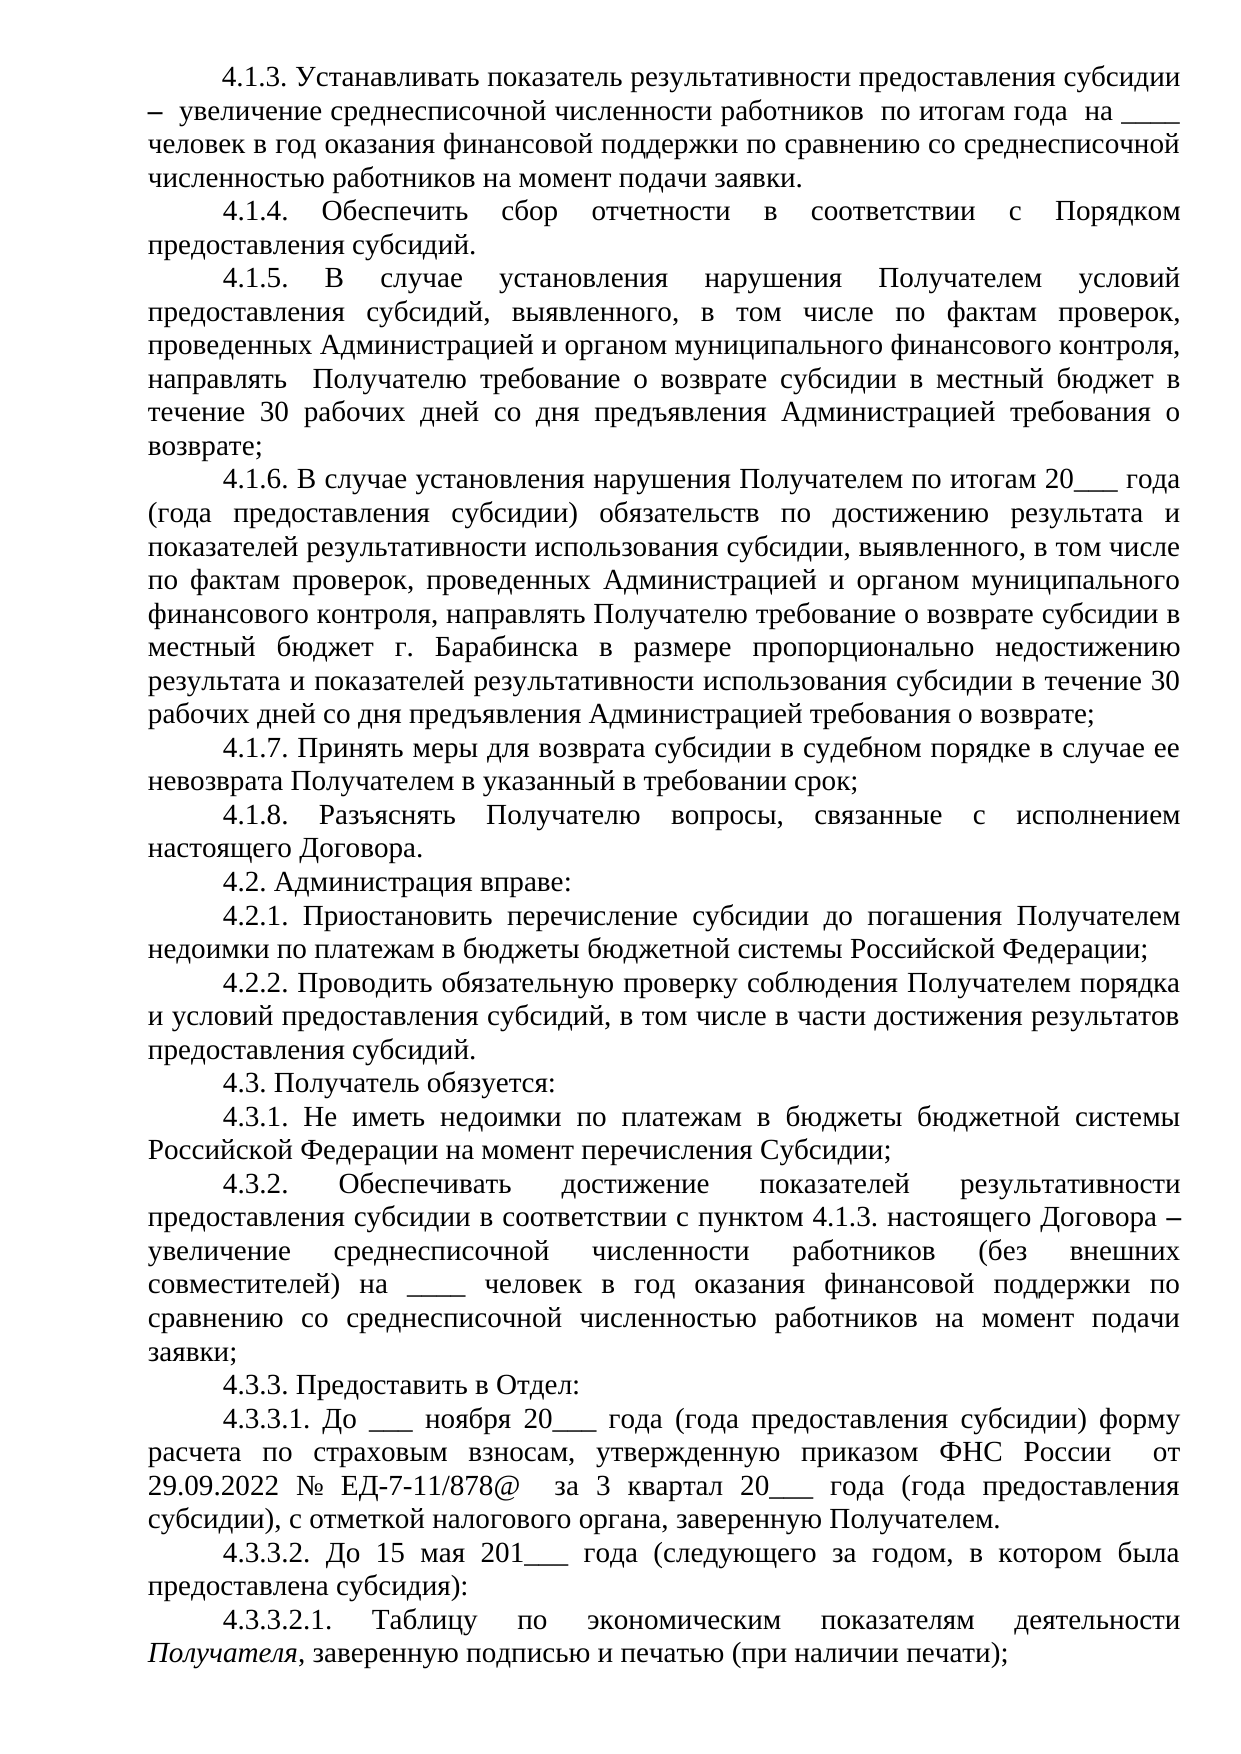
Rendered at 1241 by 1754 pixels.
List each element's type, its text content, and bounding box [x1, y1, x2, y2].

text 4.1.3. Устанавливать показатель результативности предоставления субсидии – увеличение среднесписочной численности работников по итогам года на ____ человек в год оказания финансовой поддержки по сравнению со среднесписочной численностью работников на момент подачи заявки. [148, 59, 1181, 193]
text 4.2.1. Приостановить перечисление субсидии до погашения Получателем недоимки по платежам в бюджеты бюджетной системы Российской Федерации; [148, 898, 1181, 965]
text 4.2.2. Проводить обязательную проверку соблюдения Получателем порядка и условий предоставления субсидий, в том числе в части достижения результатов предоставления субсидий. [148, 965, 1181, 1065]
text 4.3.3. Предоставить в Отдел: [148, 1367, 1181, 1401]
text 4.1.5. В случае установления нарушения Получателем условий предоставления субсидий, выявленного, в том числе по фактам проверок, проведенных Администрацией и органом муниципального финансового контроля, направлять Получателю требование о возврате субсидии в местный бюджет в течение 30 рабочих дней со дня предъявления Администрацией требования о возврате; [148, 260, 1181, 462]
text 4.1.4. Обеспечить сбор отчетности в соответствии с Порядком предоставления субсидий. [148, 193, 1181, 260]
text 4.3.3.2. До 15 мая 201___ года (следующего за годом, в котором была предоставлена субсидия): [148, 1535, 1181, 1602]
text 4.3.1. Не иметь недоимки по платежам в бюджеты бюджетной системы Российской Федерации на момент перечисления Субсидии; [148, 1099, 1181, 1166]
text 4.1.8. Разъяснять Получателю вопросы, связанные с исполнением настоящего Договора. [148, 797, 1181, 864]
text 4.1.7. Принять меры для возврата субсидии в судебном порядке в случае ее невозврата Получателем в указанный в требовании срок; [148, 730, 1181, 797]
text 4.2. Администрация вправе: [148, 864, 1181, 898]
text 4.3.2. Обеспечивать достижение показателей результативности предоставления субсидии в соответствии с пунктом 4.1.3. настоящего Договора – увеличение среднесписочной численности работников (без внешних совместителей) на ____ человек в год оказания финансовой поддержки по сравнению со среднесписочной численностью работников на момент подачи заявки; [148, 1166, 1181, 1367]
text 4.3.3.2.1. Таблицу по экономическим показателям деятельности Получателя, заверенную подписью и печатью (при наличии печати); [148, 1602, 1181, 1669]
text 4.3.3.1. До ___ ноября 20___ года (года предоставления субсидии) форму расчета по страховым взносам, утвержденную приказом ФНС России от 29.09.2022 № ЕД-7-11/878@ за 3 квартал 20___ года (года предоставления субсидии), с отметкой налогового органа, заверенную Получателем. [148, 1401, 1181, 1535]
text 4.1.6. В случае установления нарушения Получателем по итогам 20___ года (года предоставления субсидии) обязательств по достижению результата и показателей результативности использования субсидии, выявленного, в том числе по фактам проверок, проведенных Администрацией и органом муниципального финансового контроля, направлять Получателю требование о возврате субсидии в местный бюджет г. Барабинска в размере пропорционально недостижению результата и показателей результативности использования субсидии в течение 30 рабочих дней со дня предъявления Администрацией требования о возврате; [148, 462, 1181, 730]
text 4.3. Получатель обязуется: [148, 1065, 1181, 1099]
